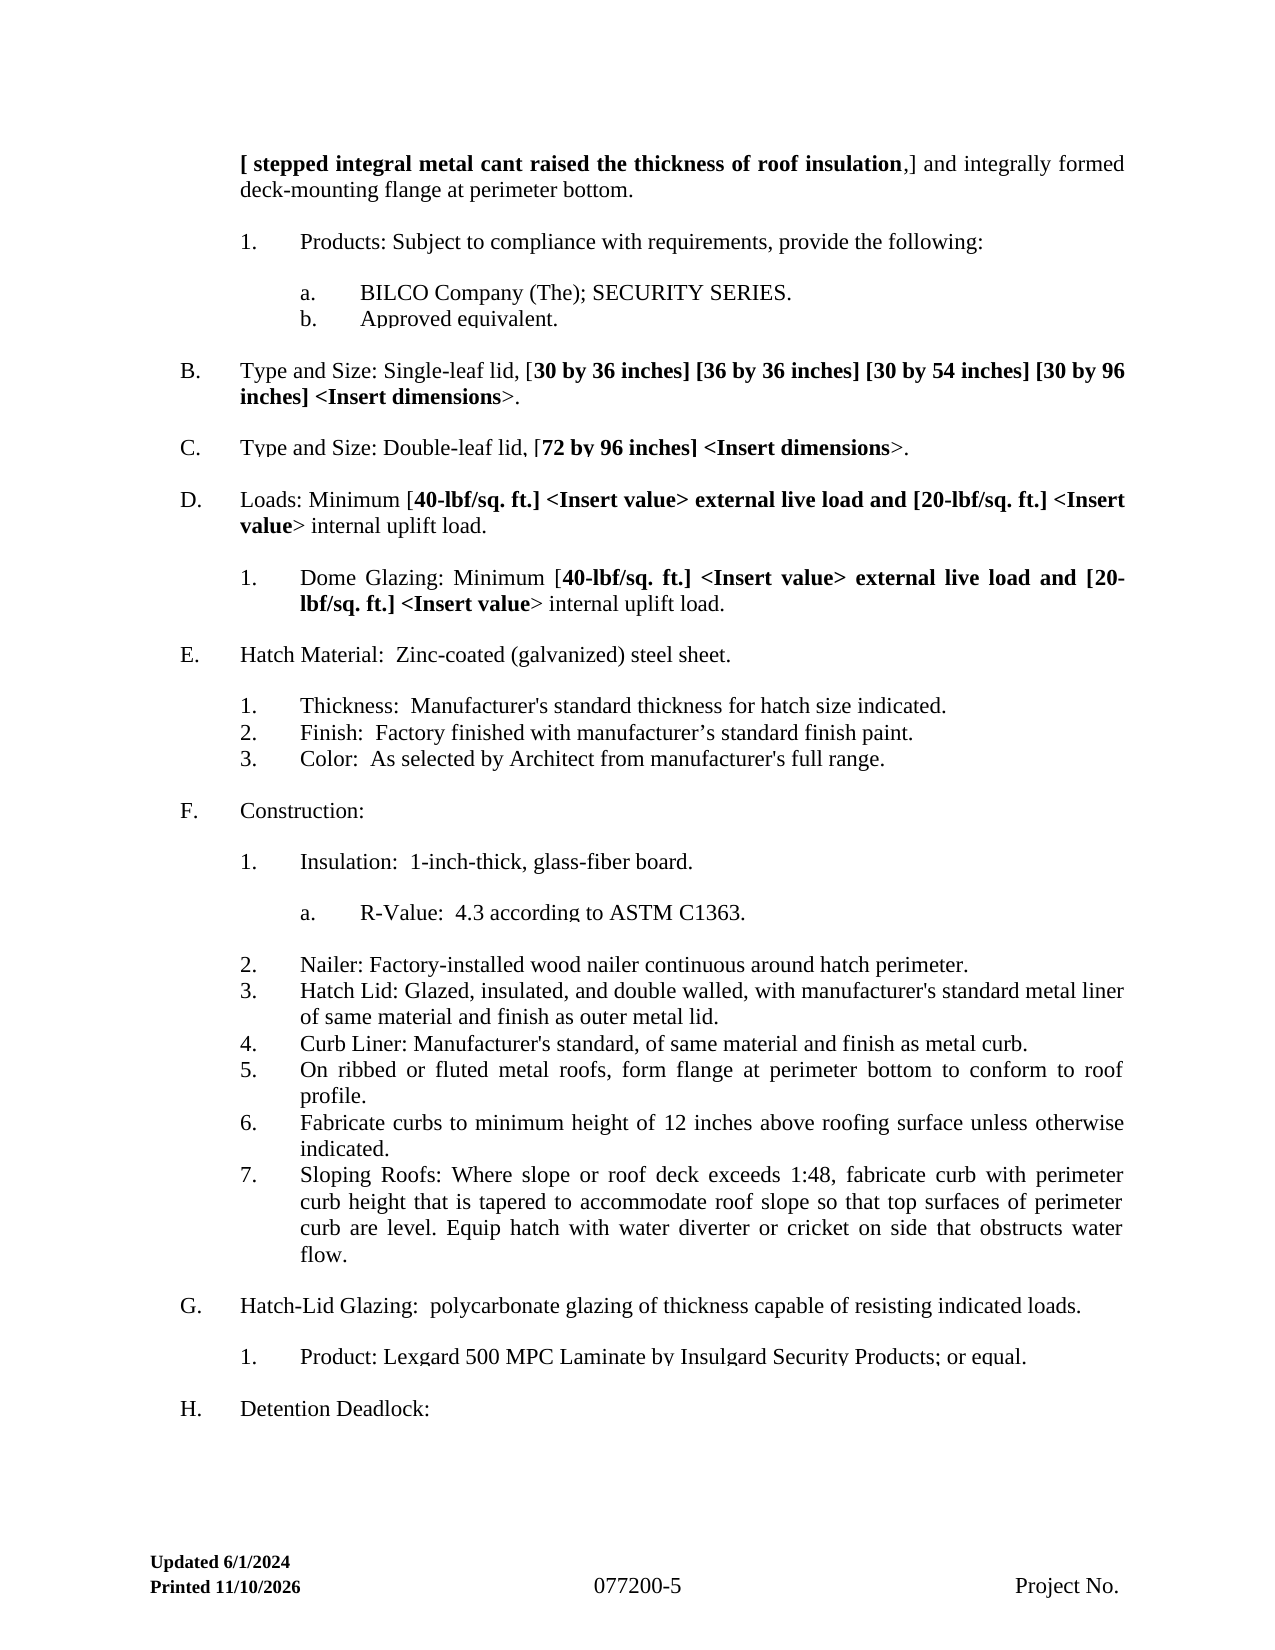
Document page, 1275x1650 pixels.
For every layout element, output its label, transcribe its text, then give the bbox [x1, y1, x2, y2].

text Type and Size: Double-leaf lid, [72 by 96 inches] <Insert dimensions>. [180, 434, 1125, 457]
text Hatch Material: Zinc-coated (galvanized) steel sheet. [180, 641, 1125, 668]
text Hatch Lid: Glazed, insulated, and double walled, with manufacturer's standard metal liner of same material and finish as outer metal lid. [240, 977, 1125, 1030]
text Curb Liner: Manufacturer's standard, of same material and finish as metal curb. [240, 1030, 1125, 1056]
text Loads: Minimum [40-lbf/sq. ft.] <Insert value> external live load and [20-lbf/sq. ft.] <Insert value> internal uplift load. [180, 486, 1125, 538]
text Detention Deadlock: [180, 1395, 1125, 1421]
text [180, 150, 1125, 203]
text On ribbed or fluted metal roofs, form flange at perimeter bottom to conform to roof profile. [240, 1056, 1125, 1109]
text R-Value: 4.3 according to ASTM C1363. [300, 899, 1125, 922]
text Sloping Roofs: Where slope or roof deck exceeds 1:48, fabricate curb with perimeter curb height that is tapered to accommodate roof slope so that top surfaces of perimeter curb are level. Equip hatch with water diverter or cricket on side that obstructs water flow. [240, 1162, 1125, 1267]
text Fabricate curbs to minimum height of 12 inches above roofing surface unless otherwise indicated. [240, 1109, 1125, 1162]
text Finish: Factory finished with manufacturer’s standard finish paint. [240, 719, 1125, 745]
text Insulation: 1-inch-thick, glass-fiber board. [240, 848, 1125, 874]
text BILCO Company (The); SECURITY SERIES. [300, 279, 1125, 305]
text Nailer: Factory-installed wood nailer continuous around hatch perimeter. [240, 951, 1125, 977]
text Approved equivalent. [300, 305, 1125, 328]
text Product: Lexgard 500 MPC Laminate by Insulgard Security Products; or equal. [240, 1343, 1125, 1366]
text Hatch-Lid Glazing: polycarbonate glazing of thickness capable of resisting indicated loads. [180, 1292, 1125, 1318]
text Type and Size: Single-leaf lid, [30 by 36 inches] [36 by 36 inches] [30 by 54 inches] [30 by 96 inches] <Insert dimensions>. [180, 357, 1125, 409]
text Color: As selected by Architect from manufacturer's full range. [240, 745, 1125, 772]
text Dome Glazing: Minimum [40-lbf/sq. ft.] <Insert value> external live load and [20-lbf/sq. ft.] <Insert value> internal uplift load. [240, 563, 1125, 616]
text Construction: [180, 797, 1125, 823]
text Products: Subject to compliance with requirements, provide the following: [240, 228, 1125, 254]
text Thickness: Manufacturer's standard thickness for hatch size indicated. [240, 693, 1125, 719]
